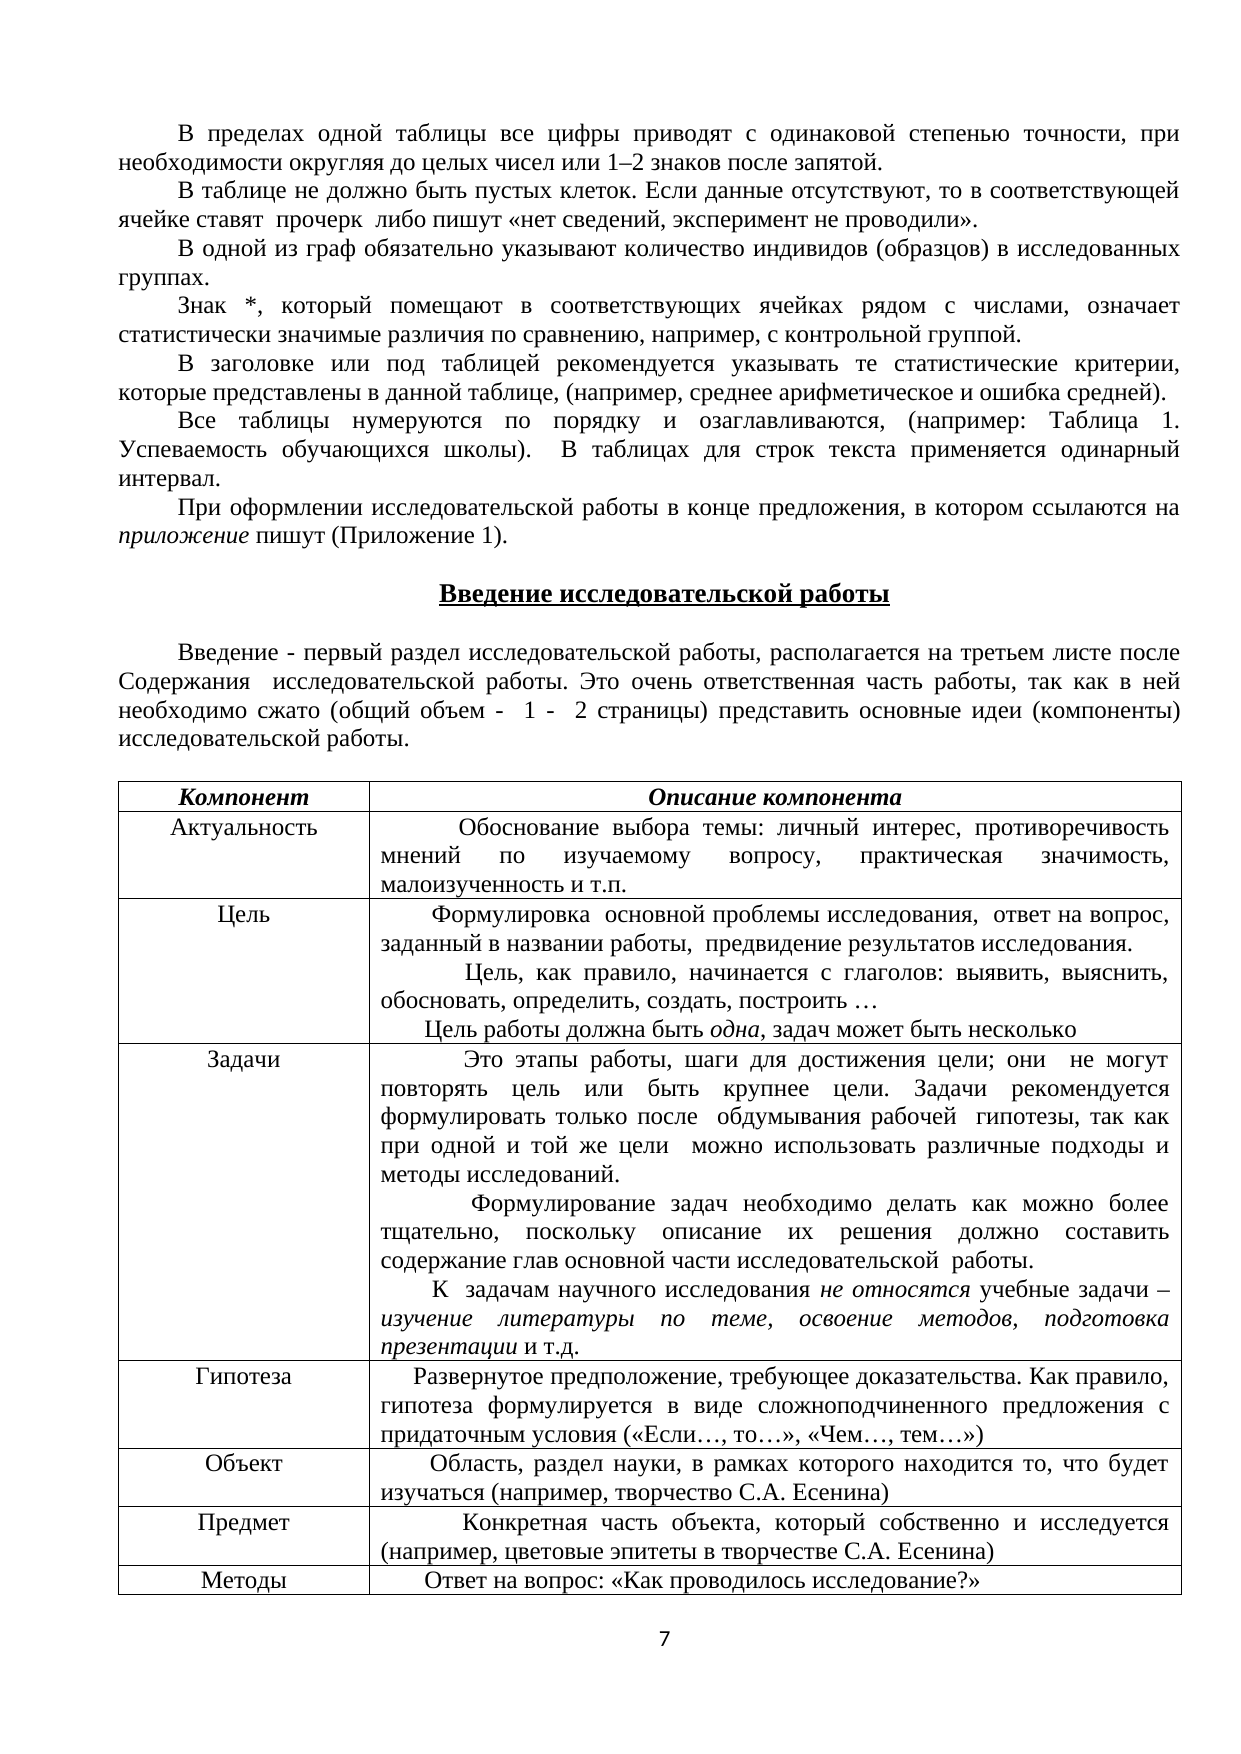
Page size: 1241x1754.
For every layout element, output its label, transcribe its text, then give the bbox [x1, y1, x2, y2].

text Все таблицы нумеруются по порядку и озаглавливаются, (например: Таблица 1. Успеваемость обучающихся школы). В таблицах для строк текста применяется одинарный интервал. [118, 406, 1181, 492]
table_cell Область, раздел науки, в рамках которого находится то, что будет изучаться (например, творчество С.А. Есенина) [370, 1449, 1181, 1506]
text В одной из граф обязательно указывают количество индивидов (образцов) в исследованных группах. [118, 233, 1181, 291]
table_cell Обоснование выбора темы: личный интерес, противоречивость мнений по изучаемому вопросу, практическая значимость, малоизученность и т.п. [370, 812, 1181, 898]
text В таблице не должно быть пустых клеток. Если данные отсутствуют, то в соответствующей ячейке ставят прочерк либо пишут «нет сведений, эксперимент не проводили». [118, 176, 1181, 233]
text При оформлении исследовательской работы в конце предложения, в котором ссылаются на приложение пишут (Приложение 1). [118, 492, 1181, 549]
table_cell Гипотеза [119, 1361, 369, 1447]
text Введение исследовательской работы [177, 577, 1152, 608]
text В заголовке или под таблицей рекомендуется указывать те статистические критерии, которые представлены в данной таблице, (например, среднее арифметическое и ошибка средней). [118, 348, 1181, 406]
table_header Компонент [119, 782, 369, 811]
table_cell Это этапы работы, шаги для достижения цели; они не могут повторять цель или быть крупнее цели. Задачи рекомендуется формулировать только после обдумывания рабочей гипотезы, так как при одной и той же цели можно использовать различные подходы и методы исследований. Формулирование задач необходимо делать как можно более тщательно, поскольку описание их решения должно составить содержание глав основной части исследовательской работы. К задачам научного исследования не относятся учебные задачи – изучение литературы по теме, освоение методов, подготовка презентации и т.д. [370, 1044, 1181, 1360]
table_cell Объект [119, 1449, 369, 1506]
text Введение - первый раздел исследовательской работы, располагается на третьем листе после Содержания исследовательской работы. Это очень ответственная часть работы, так как в ней необходимо сжато (общий объем - 1 - 2 страницы) представить основные идеи (компоненты) исследовательской работы. [118, 637, 1181, 752]
table_cell Развернутое предположение, требующее доказательства. Как правило, гипотеза формулируется в виде сложноподчиненного предложения с придаточным условия («Если…, то…», «Чем…, тем…») [370, 1361, 1181, 1447]
table_cell Задачи [119, 1044, 369, 1360]
table_cell Формулировка основной проблемы исследования, ответ на вопрос, заданный в названии работы, предвидение результатов исследования. Цель, как правило, начинается с глаголов: выявить, выяснить, обосновать, определить, создать, построить … Цель работы должна быть одна, задач может быть несколько [370, 899, 1181, 1043]
table_cell Ответ на вопрос: «Как проводилось исследование?» [370, 1566, 1181, 1594]
table_cell Конкретная часть объекта, который собственно и исследуется (например, цветовые эпитеты в творчестве С.А. Есенина) [370, 1507, 1181, 1564]
table_header Описание компонента [370, 782, 1181, 811]
table_cell Актуальность [119, 812, 369, 898]
text В пределах одной таблицы все цифры приводят с одинаковой степенью точности, при необходимости округляя до целых чисел или 1–2 знаков после запятой. [118, 118, 1181, 176]
table_cell Методы [119, 1566, 369, 1594]
text Знак *, который помещают в соответствующих ячейках рядом с числами, означает статистически значимые различия по сравнению, например, с контрольной группой. [118, 291, 1181, 348]
table_cell Цель [119, 899, 369, 1043]
table_cell Предмет [119, 1507, 369, 1564]
